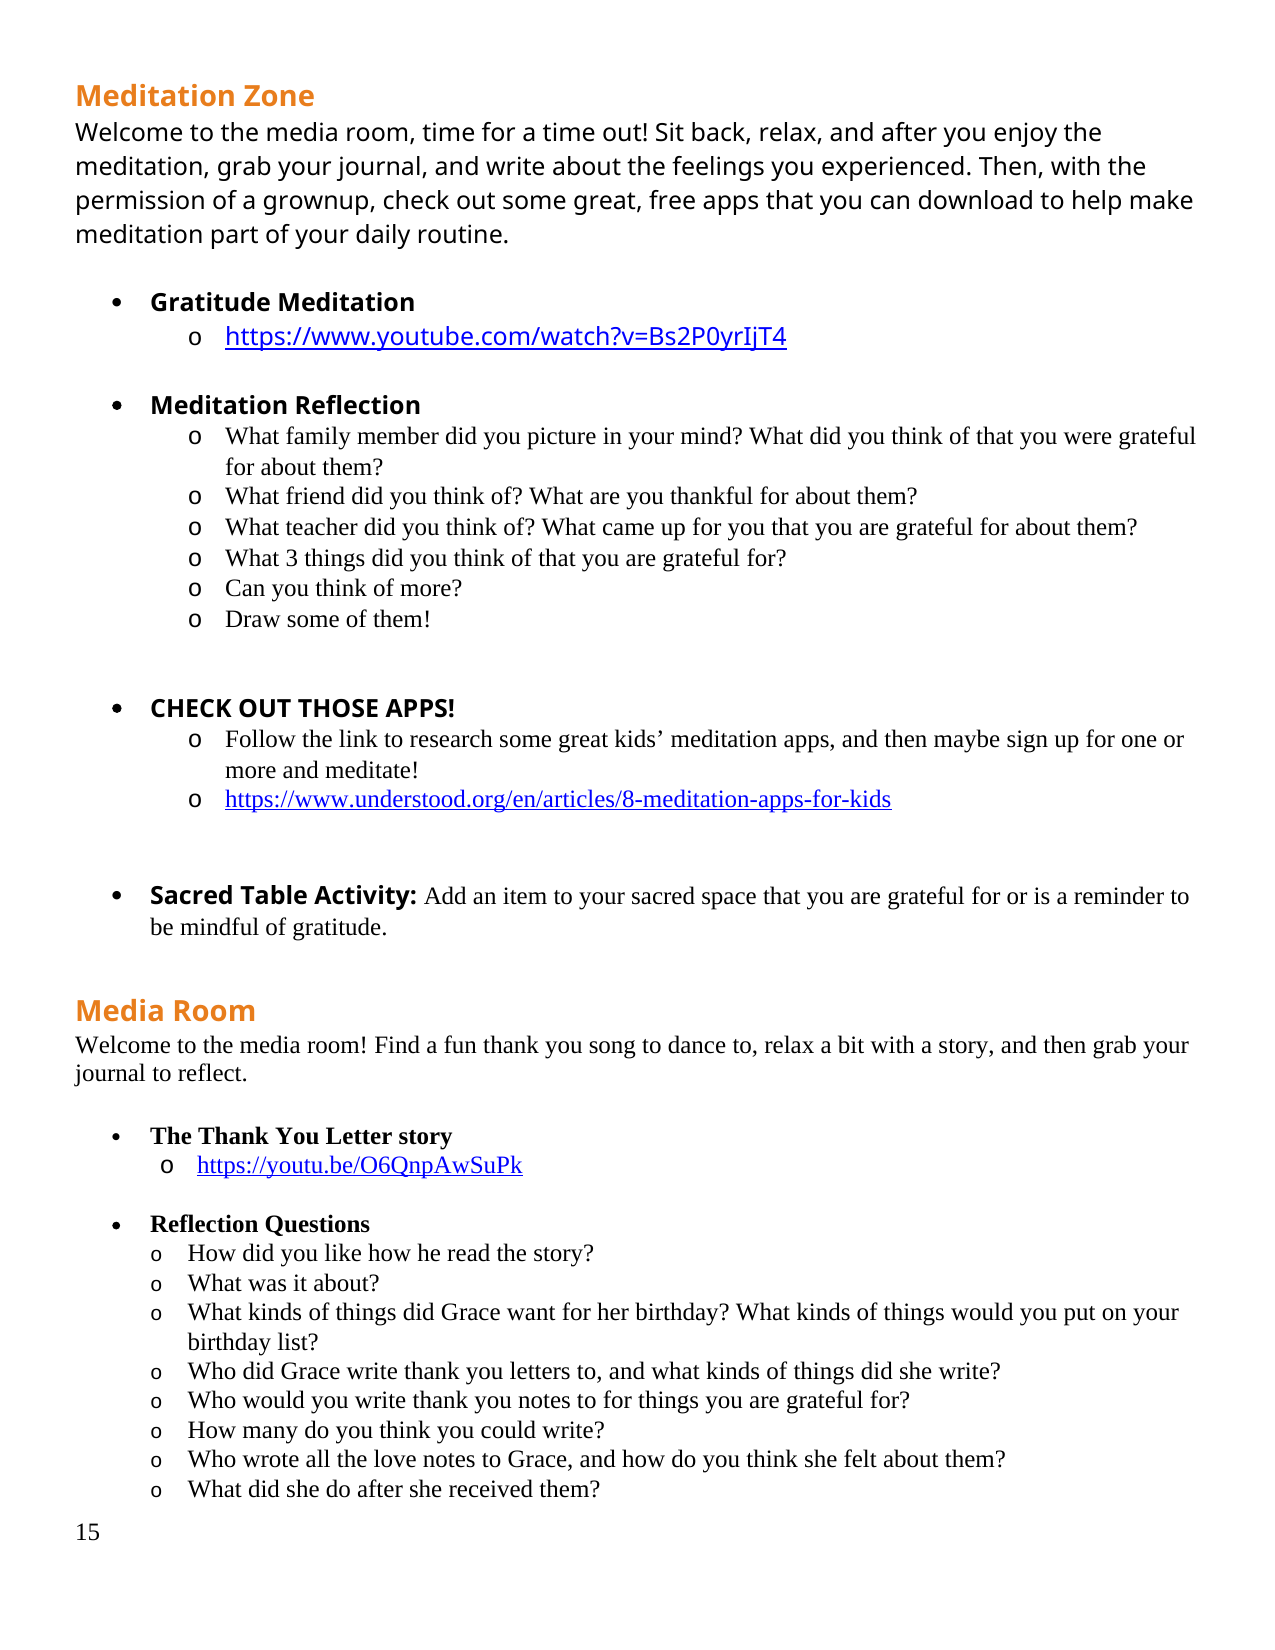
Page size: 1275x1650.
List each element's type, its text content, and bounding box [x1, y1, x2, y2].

list CHECK OUT THOSE APPS! [112, 690, 1200, 724]
text Welcome to the media room, time for a time out! Sit back, relax, and after you enjoy the meditation, grab your journal, and write about the feelings you experienced. Then, with the permission of a grownup, check out some great, free apps that you can download to help make meditation part of your daily routine. [75, 115, 1200, 251]
list Draw some of them! [187, 604, 1200, 635]
list What teacher did you think of? What came up for you that you are grateful for about them? [187, 512, 1200, 543]
list Can you think of more? [187, 573, 1200, 604]
list Meditation Reflection [112, 387, 1200, 421]
list The Thank You Letter story [112, 1121, 1200, 1150]
text Welcome to the media room! Find a fun thank you song to dance to, relax a bit with a story, and then grab your journal to reflect. [75, 1030, 1200, 1087]
list Follow the link to research some great kids’ meditation apps, and then maybe sign up for one or more and meditate! [187, 724, 1200, 784]
list What family member did you picture in your mind? What did you think of that you were grateful for about them? [187, 421, 1200, 481]
subtitle Meditation Zone [75, 75, 1200, 115]
list What friend did you think of? What are you thankful for about them? [187, 481, 1200, 512]
list How did you like how he read the story? [150, 1238, 1200, 1268]
list Gratitude Meditation [112, 285, 1200, 319]
list What kinds of things did Grace want for her birthday? What kinds of things would you put on your birthday list? [150, 1297, 1200, 1356]
list Who would you write thank you notes to for things you are grateful for? [150, 1385, 1200, 1415]
list Reflection Questions [112, 1209, 1200, 1238]
list https://www.understood.org/en/articles/8-meditation-apps-for-kids [187, 784, 1200, 815]
list What was it about? [150, 1268, 1200, 1297]
subtitle Media Room [75, 990, 1200, 1030]
list How many do you think you could write? [150, 1415, 1200, 1444]
list Who wrote all the love notes to Grace, and how do you think she felt about them? [150, 1444, 1200, 1474]
list Who did Grace write thank you letters to, and what kinds of things did she write? [150, 1356, 1200, 1385]
list https://youtu.be/O6QnpAwSuPk [159, 1150, 1200, 1181]
list https://www.youtube.com/watch?v=Bs2P0yrIjT4 [187, 319, 1200, 353]
list What 3 things did you think of that you are grateful for? [187, 543, 1200, 573]
list Sacred Table Activity: Add an item to your sacred space that you are grateful for or is a reminder to be mindful of gratitude. [112, 878, 1200, 940]
list What did she do after she received them? [150, 1474, 1200, 1504]
